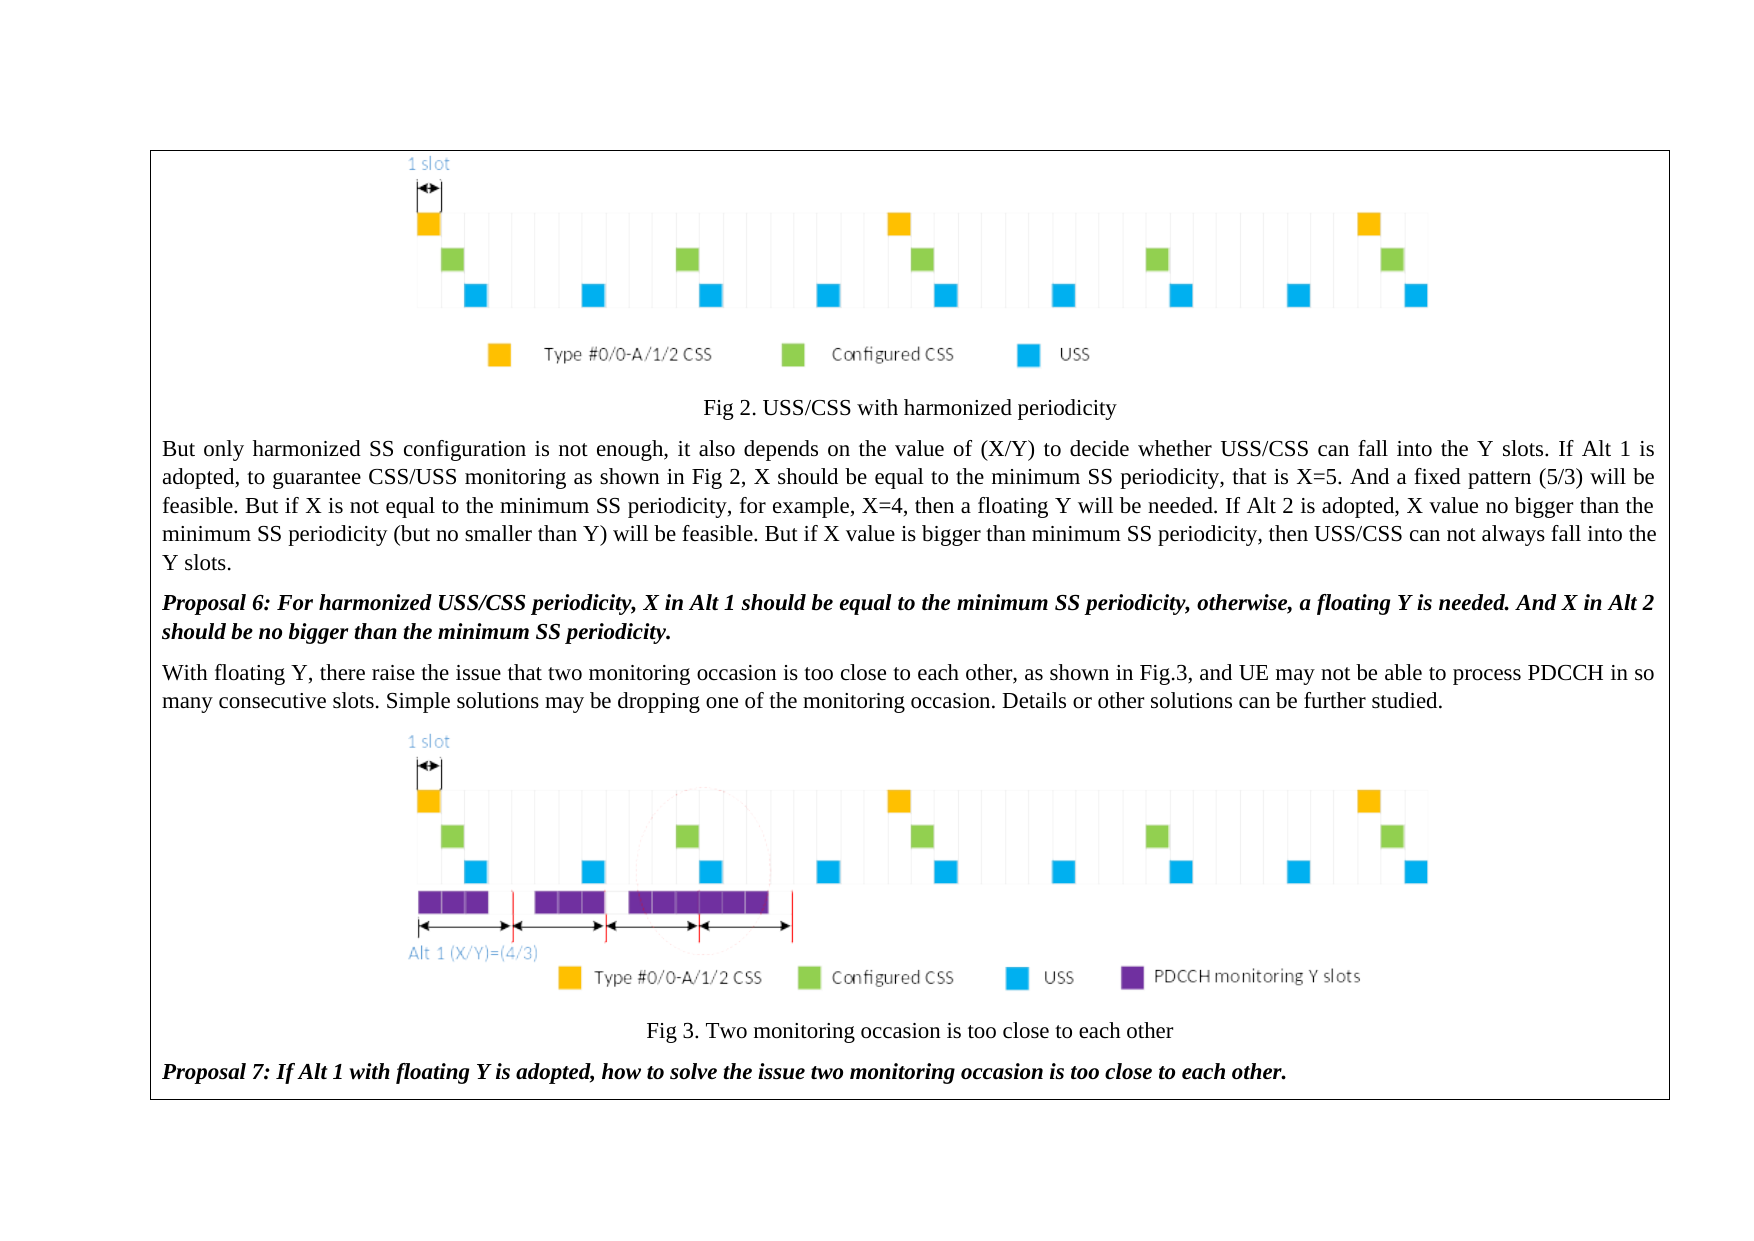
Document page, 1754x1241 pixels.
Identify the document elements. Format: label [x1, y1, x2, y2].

table_header [151, 151, 1669, 1099]
